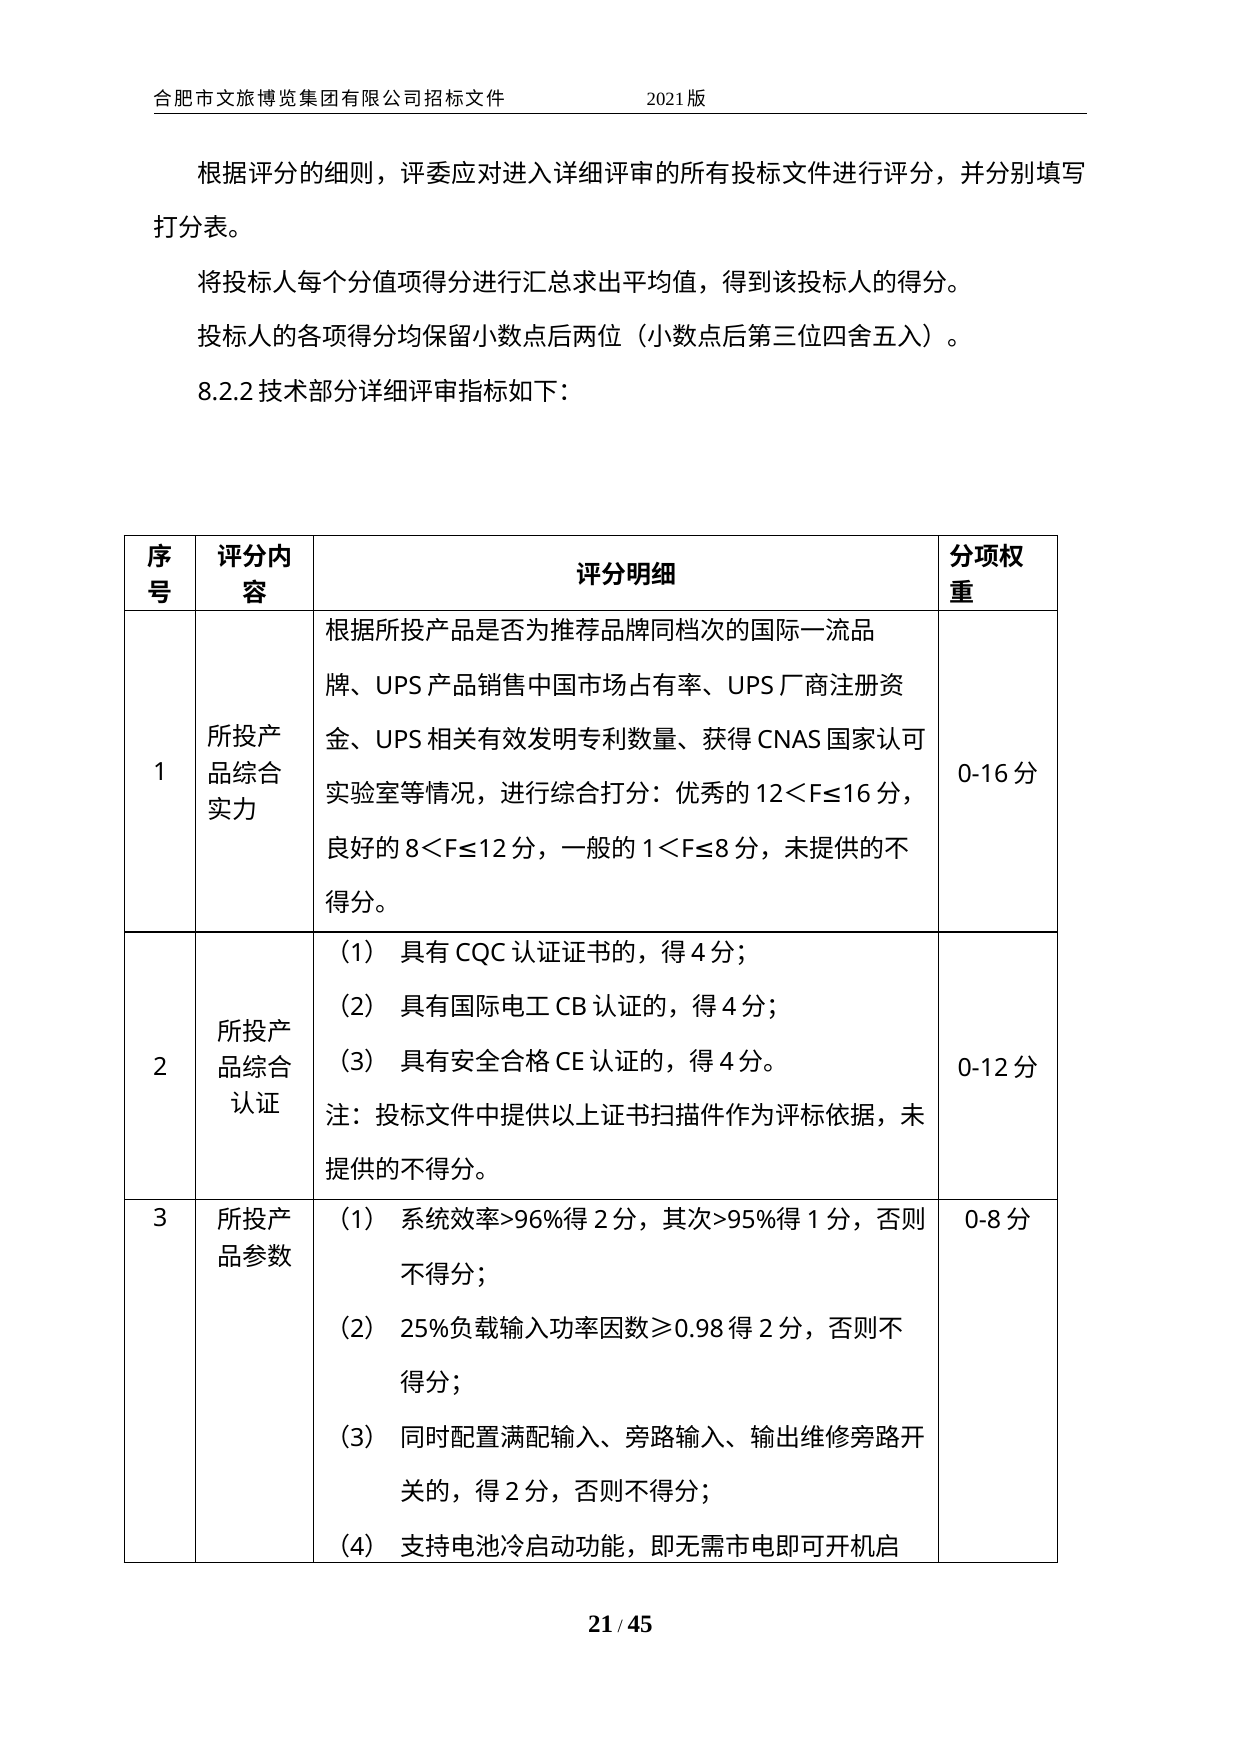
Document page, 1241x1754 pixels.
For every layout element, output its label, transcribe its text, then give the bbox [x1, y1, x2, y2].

table_cell 根据所投产品是否为推荐品牌同档次的国际一流品牌、UPS产品销售中国市场占有率、UPS厂商注册资金、UPS相关有效发明专利数量、获得CNAS国家认可实验室等情况，进行综合打分：优秀的12＜F≤16分，良好的8＜F≤12分，一般的1＜F≤8分，未提供的不得分。 [314, 611, 938, 931]
text 8.2.2技术部分详细评审指标如下： [153, 371, 1088, 407]
table_cell 所投产品综合认证 [196, 933, 313, 1199]
table_header 序号 [125, 536, 195, 610]
table_cell 2 [125, 933, 195, 1199]
text 将投标人每个分值项得分进行汇总求出平均值，得到该投标人的得分。 [153, 262, 1088, 298]
table_cell 3 [125, 1200, 195, 1562]
table_cell 所投产品综合实力 [196, 611, 313, 931]
table_header 分项权重 [939, 536, 1057, 610]
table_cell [314, 1200, 938, 1562]
text 根据评分的细则，评委应对进入详细评审的所有投标文件进行评分，并分别填写打分表。 [153, 153, 1088, 244]
table_cell 0-16分 [939, 611, 1057, 931]
table_cell 所投产品参数 [196, 1200, 313, 1562]
table_cell 具有CQC认证证书的，得4分； 具有国际电工CB认证的，得4分； 具有安全合格CE认证的，得4分。 注：投标文件中提供以上证书扫描件作为评标依据，未提供的不得分。 [314, 933, 938, 1199]
table_cell 0-12分 [939, 933, 1057, 1199]
table_cell 0-8分 [939, 1200, 1057, 1562]
table_header 评分内容 [196, 536, 313, 610]
text 投标人的各项得分均保留小数点后两位（小数点后第三位四舍五入）。 [153, 317, 1088, 353]
table_cell 1 [125, 611, 195, 931]
table_header 评分明细 [314, 536, 938, 610]
